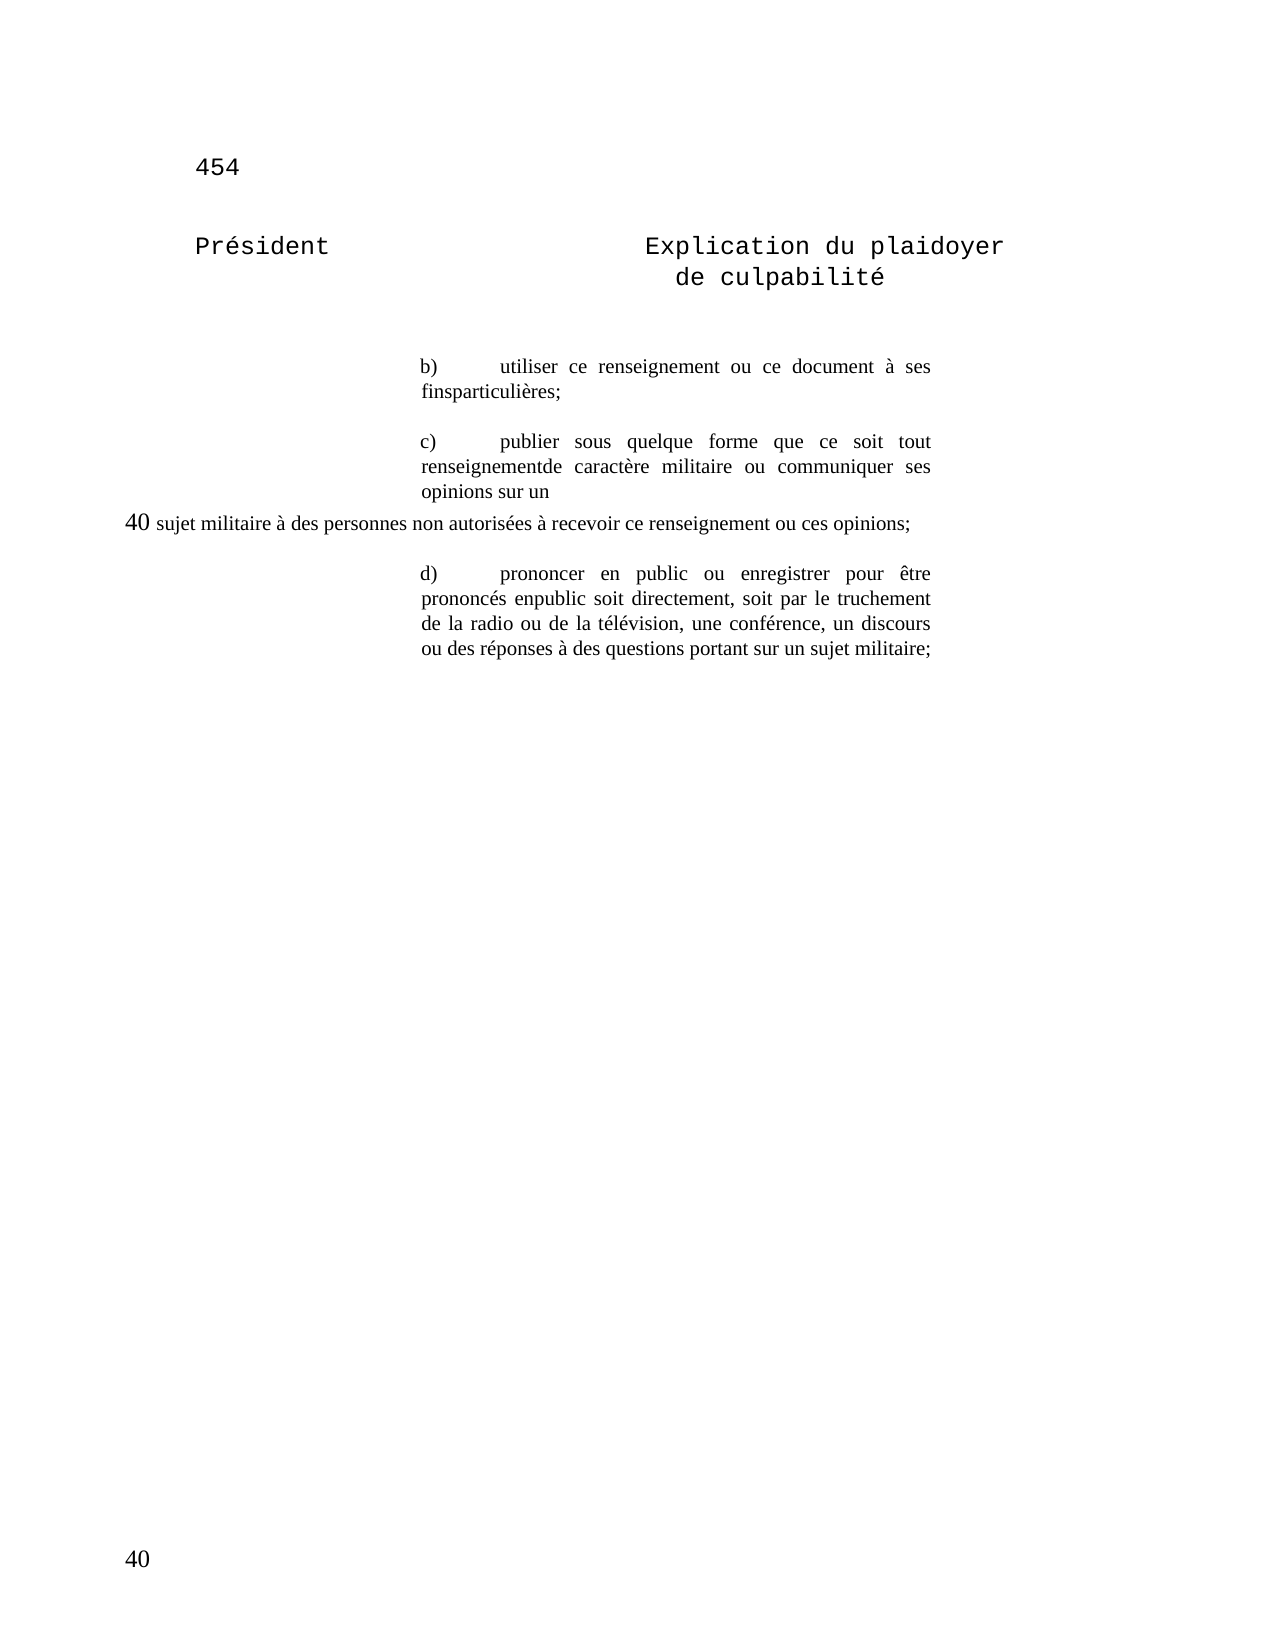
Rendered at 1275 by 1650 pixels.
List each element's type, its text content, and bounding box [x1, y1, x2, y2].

list utiliser ce renseignement ou ce document à ses finsparticulières; [420, 354, 932, 403]
list prononcer en public ou enregistrer pour être prononcés enpublic soit directement, soit par le truchement de la radio ou de la télévision, une conférence, un discours ou des réponses à des questions portant sur un sujet militaire; [420, 561, 932, 660]
text 40 sujet militaire à des personnes non autorisées à recevoir ce renseignement ou ces opinions; [125, 507, 932, 536]
list publier sous quelque forme que ce soit tout renseignementde caractère militaire ou communiquer ses opinions sur un [420, 429, 932, 503]
